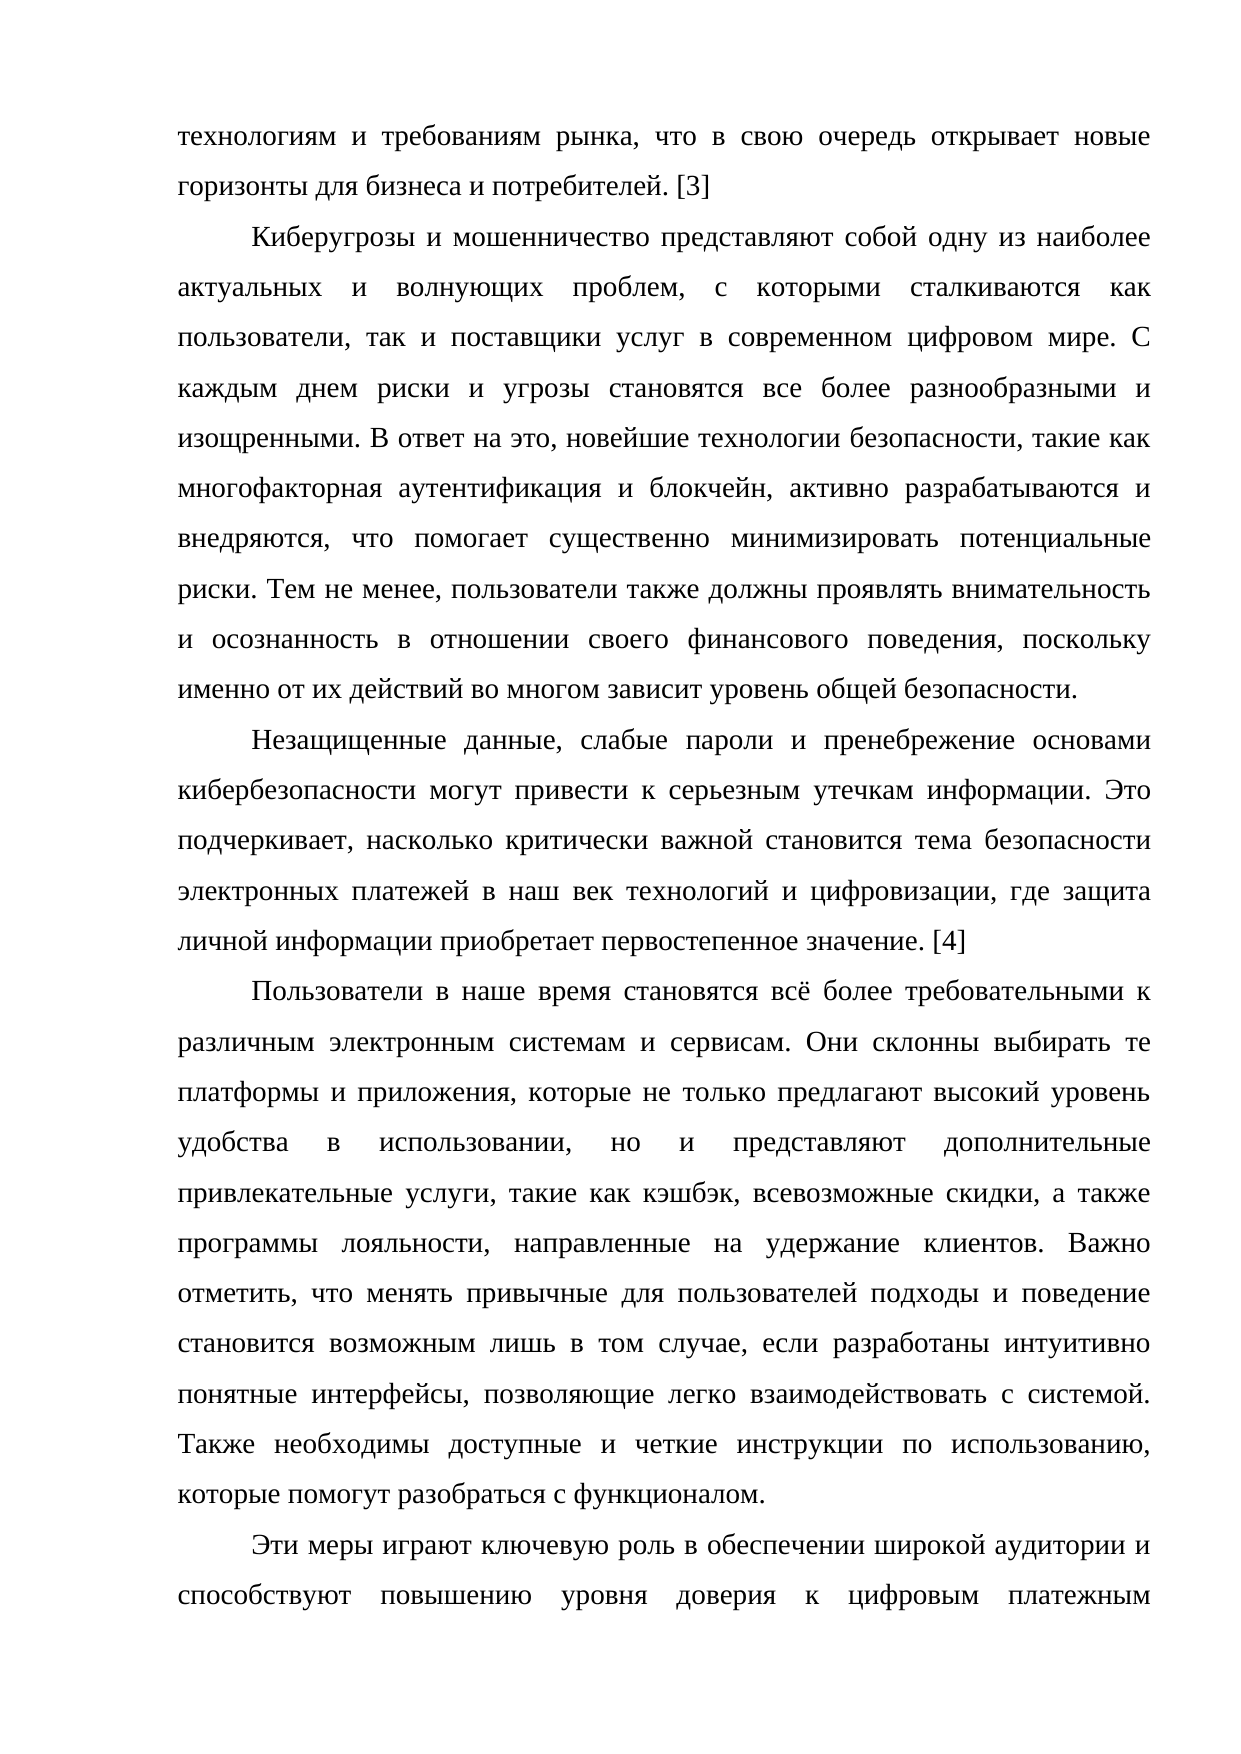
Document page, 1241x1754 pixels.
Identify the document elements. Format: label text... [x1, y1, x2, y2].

text Пользователи в наше время становятся всё более требовательными к различным электронным системам и сервисам. Они склонны выбирать те платформы и приложения, которые не только предлагают высокий уровень удобства в использовании, но и представляют дополнительные привлекательные услуги, такие как кэшбэк, всевозможные скидки, а также программы лояльности, направленные на удержание клиентов. Важно отметить, что менять привычные для пользователей подходы и поведение становится возможным лишь в том случае, если разработаны интуитивно понятные интерфейсы, позволяющие легко взаимодействовать с системой. Также необходимы доступные и четкие инструкции по использованию, которые помогут разобраться с функционалом. [177, 973, 1152, 1510]
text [177, 1527, 1152, 1611]
text Незащищенные данные, слабые пароли и пренебрежение основами кибербезопасности могут привести к серьезным утечкам информации. Это подчеркивает, насколько критически важной становится тема безопасности электронных платежей в наш век технологий и цифровизации, где защита личной информации приобретает первостепенное значение. [4] [177, 722, 1152, 957]
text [177, 118, 1152, 202]
text Киберугрозы и мошенничество представляют собой одну из наиболее актуальных и волнующих проблем, с которыми сталкиваются как пользователи, так и поставщики услуг в современном цифровом мире. С каждым днем риски и угрозы становятся все более разнообразными и изощренными. В ответ на это, новейшие технологии безопасности, такие как многофакторная аутентификация и блокчейн, активно разрабатываются и внедряются, что помогает существенно минимизировать потенциальные риски. Тем не менее, пользователи также должны проявлять внимательность и осознанность в отношении своего финансового поведения, поскольку именно от их действий во многом зависит уровень общей безопасности. [177, 219, 1152, 705]
